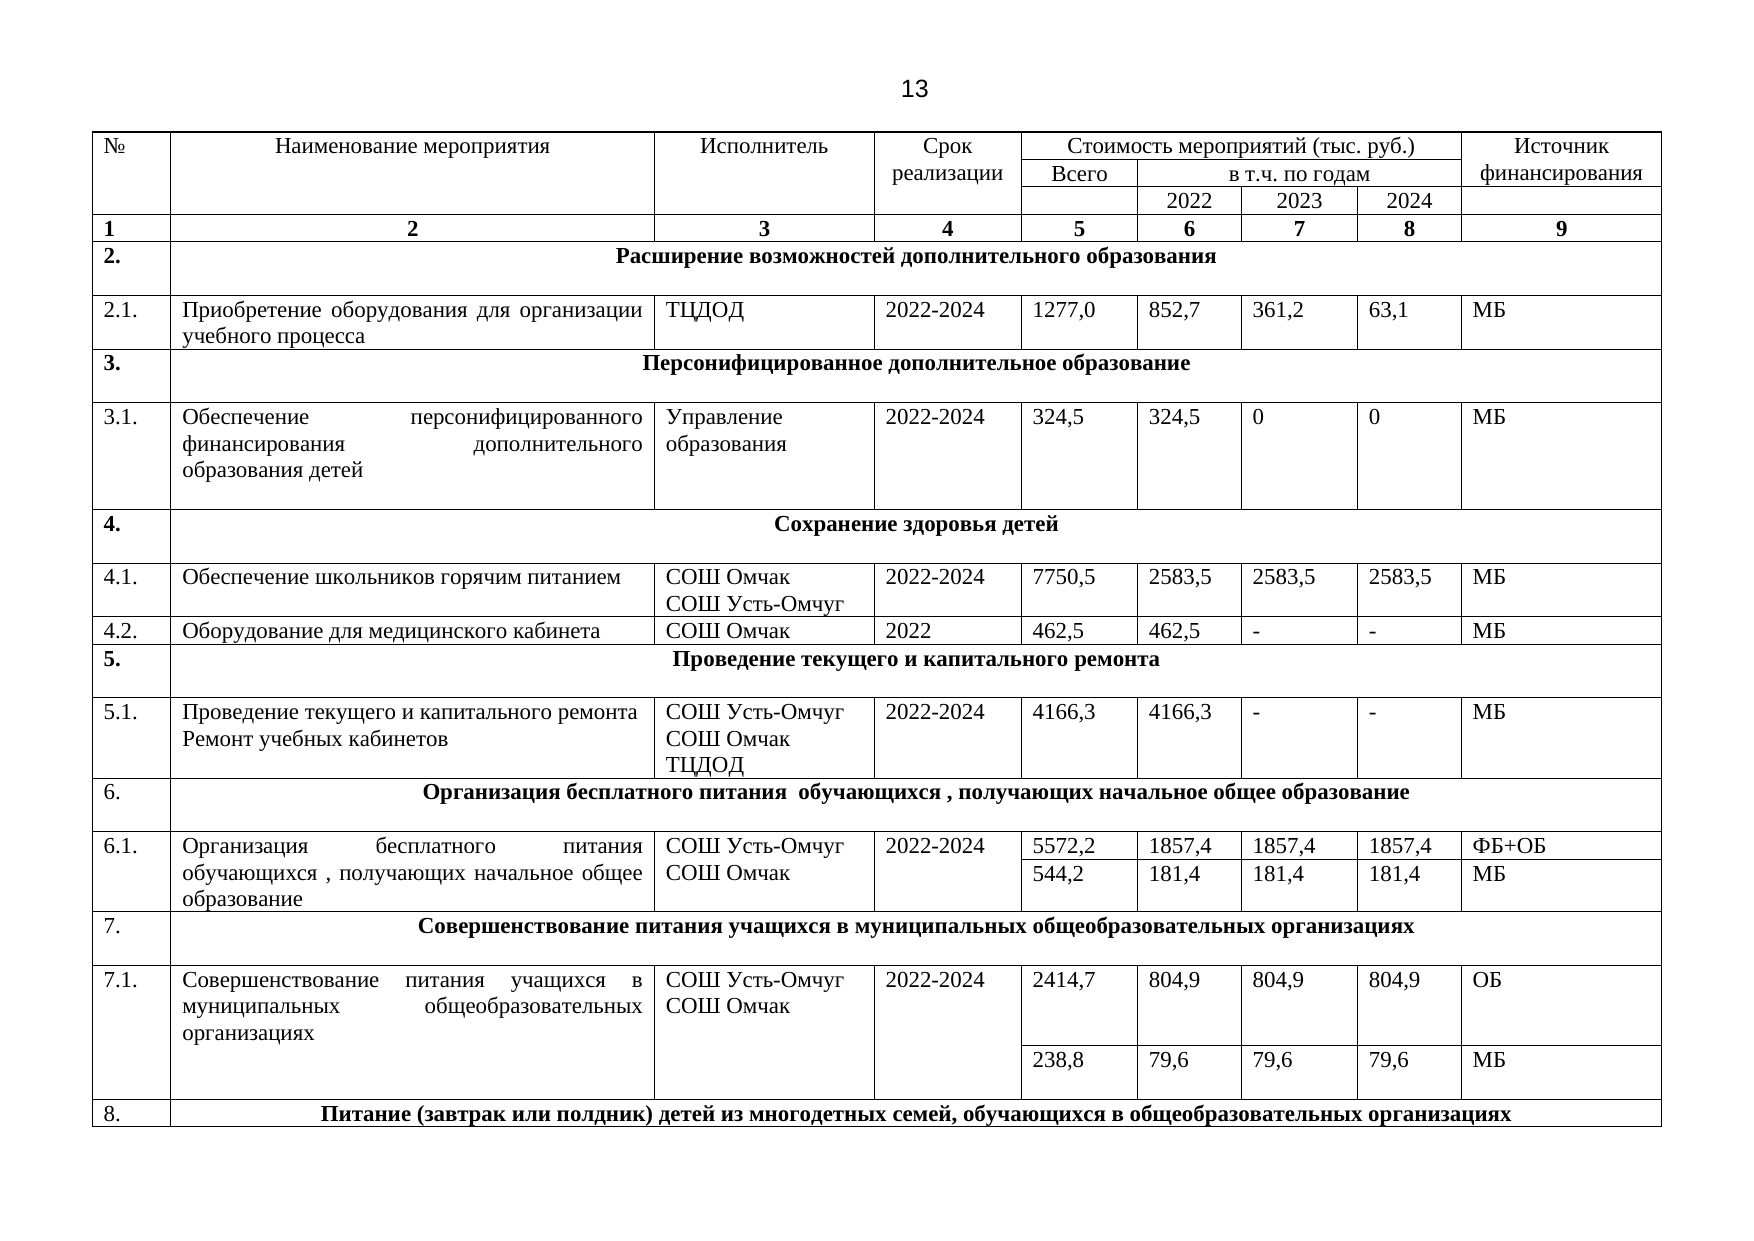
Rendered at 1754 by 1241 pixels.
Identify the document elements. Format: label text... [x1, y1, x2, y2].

table_cell 5 [1022, 215, 1137, 241]
table_cell МБ [1462, 860, 1661, 911]
table_cell 6 [1138, 215, 1241, 241]
table_cell 2022-2024 [875, 296, 1021, 348]
table_cell 361,2 [1242, 296, 1357, 348]
table_cell 7.1. [93, 966, 170, 1099]
table_cell 1857,4 [1242, 832, 1357, 858]
table_cell Проведение текущего и капитального ремонта [171, 645, 1661, 697]
table_cell 4 [875, 215, 1021, 241]
table_cell Персонифицированное дополнительное образование [171, 350, 1661, 402]
table_cell 3 [655, 215, 874, 241]
table_cell 1857,4 [1138, 832, 1241, 858]
table_cell 0 [1358, 403, 1461, 509]
table_cell МБ [1462, 403, 1661, 509]
table_header Источник финансирования [1462, 133, 1661, 186]
table_cell 7. [93, 912, 170, 965]
table_cell 4.1. [93, 564, 170, 616]
table_cell 2414,7 [1022, 966, 1137, 1045]
table_cell Организация бесплатного питания обучающихся , получающих начальное общее образование [171, 832, 654, 911]
table_cell СОШ Усть-Омчуг СОШ Омчак ТЦДОД [655, 698, 874, 777]
table_cell Обеспечение персонифицированного финансирования дополнительного образования детей [171, 403, 654, 509]
table_cell [1462, 187, 1661, 213]
table_cell СОШ Усть-Омчуг СОШ Омчак [655, 966, 874, 1099]
table_cell 324,5 [1138, 403, 1241, 509]
table_cell 2022-2024 [875, 564, 1021, 616]
table_cell 2022 [1138, 187, 1241, 213]
table_cell 6.1. [93, 832, 170, 911]
table_cell 9 [1462, 215, 1661, 241]
table_cell 2024 [1358, 187, 1461, 213]
table_cell МБ [1462, 1046, 1661, 1099]
table_header Стоимость мероприятий (тыс. руб.) [1022, 133, 1461, 159]
table_cell 1277,0 [1022, 296, 1137, 348]
table_cell 544,2 [1022, 860, 1137, 911]
table_cell 3. [93, 350, 170, 402]
table_cell ТЦДОД [655, 296, 874, 348]
table_cell МБ [1462, 698, 1661, 777]
table_cell 79,6 [1358, 1046, 1461, 1099]
table_cell 852,7 [1138, 296, 1241, 348]
table_cell 5.1. [93, 698, 170, 777]
table_cell 4166,3 [1022, 698, 1137, 777]
table_cell 2022-2024 [875, 832, 1021, 911]
table_cell ФБ+ОБ [1462, 832, 1661, 858]
table_cell СОШ Омчак [655, 617, 874, 643]
table_header № [93, 133, 170, 213]
table_cell 4166,3 [1138, 698, 1241, 777]
table_cell 462,5 [1022, 617, 1137, 643]
table_cell - [1358, 617, 1461, 643]
table_cell 2022-2024 [875, 966, 1021, 1099]
table_cell Обеспечение школьников горячим питанием [171, 564, 654, 616]
table_cell 3.1. [93, 403, 170, 509]
table_cell в т.ч. по годам [1138, 160, 1461, 186]
table_cell 4.2. [93, 617, 170, 643]
table_cell 6. [93, 779, 170, 831]
table_header Наименование мероприятия [171, 133, 654, 213]
table_cell 2. [93, 242, 170, 295]
table_cell 79,6 [1138, 1046, 1241, 1099]
table_cell ОБ [1462, 966, 1661, 1045]
table_cell - [1358, 698, 1461, 777]
table_cell 8 [1358, 215, 1461, 241]
table_cell 8. [93, 1100, 170, 1126]
table_cell 7750,5 [1022, 564, 1137, 616]
table_cell 2.1. [93, 296, 170, 348]
table_cell 2583,5 [1358, 564, 1461, 616]
table_cell 79,6 [1242, 1046, 1357, 1099]
table_cell СОШ Омчак СОШ Усть-Омчуг [655, 564, 874, 616]
table_cell 2022-2024 [875, 403, 1021, 509]
table_cell 2 [171, 215, 654, 241]
table_cell 2022-2024 [875, 698, 1021, 777]
table_cell СОШ Усть-Омчуг СОШ Омчак [655, 832, 874, 911]
table_cell 1857,4 [1358, 832, 1461, 858]
table_cell Оборудование для медицинского кабинета [171, 617, 654, 643]
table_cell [171, 1100, 1661, 1126]
table_cell 2022 [875, 617, 1021, 643]
table_cell 5. [93, 645, 170, 697]
table_cell [1022, 187, 1137, 213]
table_cell МБ [1462, 617, 1661, 643]
table_cell Управление образования [655, 403, 874, 509]
table_cell 4. [93, 510, 170, 562]
table_cell 181,4 [1138, 860, 1241, 911]
table_cell 0 [1242, 403, 1357, 509]
table_cell 2583,5 [1138, 564, 1241, 616]
table_header Исполнитель [655, 133, 874, 213]
table_cell Расширение возможностей дополнительного образования [171, 242, 1661, 295]
table_cell - [1242, 698, 1357, 777]
table_cell - [1242, 617, 1357, 643]
table_cell 181,4 [1358, 860, 1461, 911]
table_cell МБ [1462, 296, 1661, 348]
table_cell 804,9 [1358, 966, 1461, 1045]
table_cell МБ [1462, 564, 1661, 616]
table_cell 804,9 [1138, 966, 1241, 1045]
table_cell Приобретение оборудования для организации учебного процесса [171, 296, 654, 348]
table_cell Сохранение здоровья детей [171, 510, 1661, 562]
table_cell 181,4 [1242, 860, 1357, 911]
table_cell Организация бесплатного питания обучающихся , получающих начальное общее образование [171, 779, 1661, 831]
table_cell Всего [1022, 160, 1137, 186]
table_cell Проведение текущего и капитального ремонта Ремонт учебных кабинетов [171, 698, 654, 777]
table_cell Совершенствование питания учащихся в муниципальных общеобразовательных организациях [171, 966, 654, 1099]
table_cell 2023 [1242, 187, 1357, 213]
table_cell Совершенствование питания учащихся в муниципальных общеобразовательных организациях [171, 912, 1661, 965]
table_cell 1 [93, 215, 170, 241]
table_cell 238,8 [1022, 1046, 1137, 1099]
table_cell 804,9 [1242, 966, 1357, 1045]
table_cell 2583,5 [1242, 564, 1357, 616]
table_cell 462,5 [1138, 617, 1241, 643]
table_cell 324,5 [1022, 403, 1137, 509]
table_cell 5572,2 [1022, 832, 1137, 858]
table_header Срок реализации [875, 133, 1021, 213]
table_cell 7 [1242, 215, 1357, 241]
table_cell 63,1 [1358, 296, 1461, 348]
